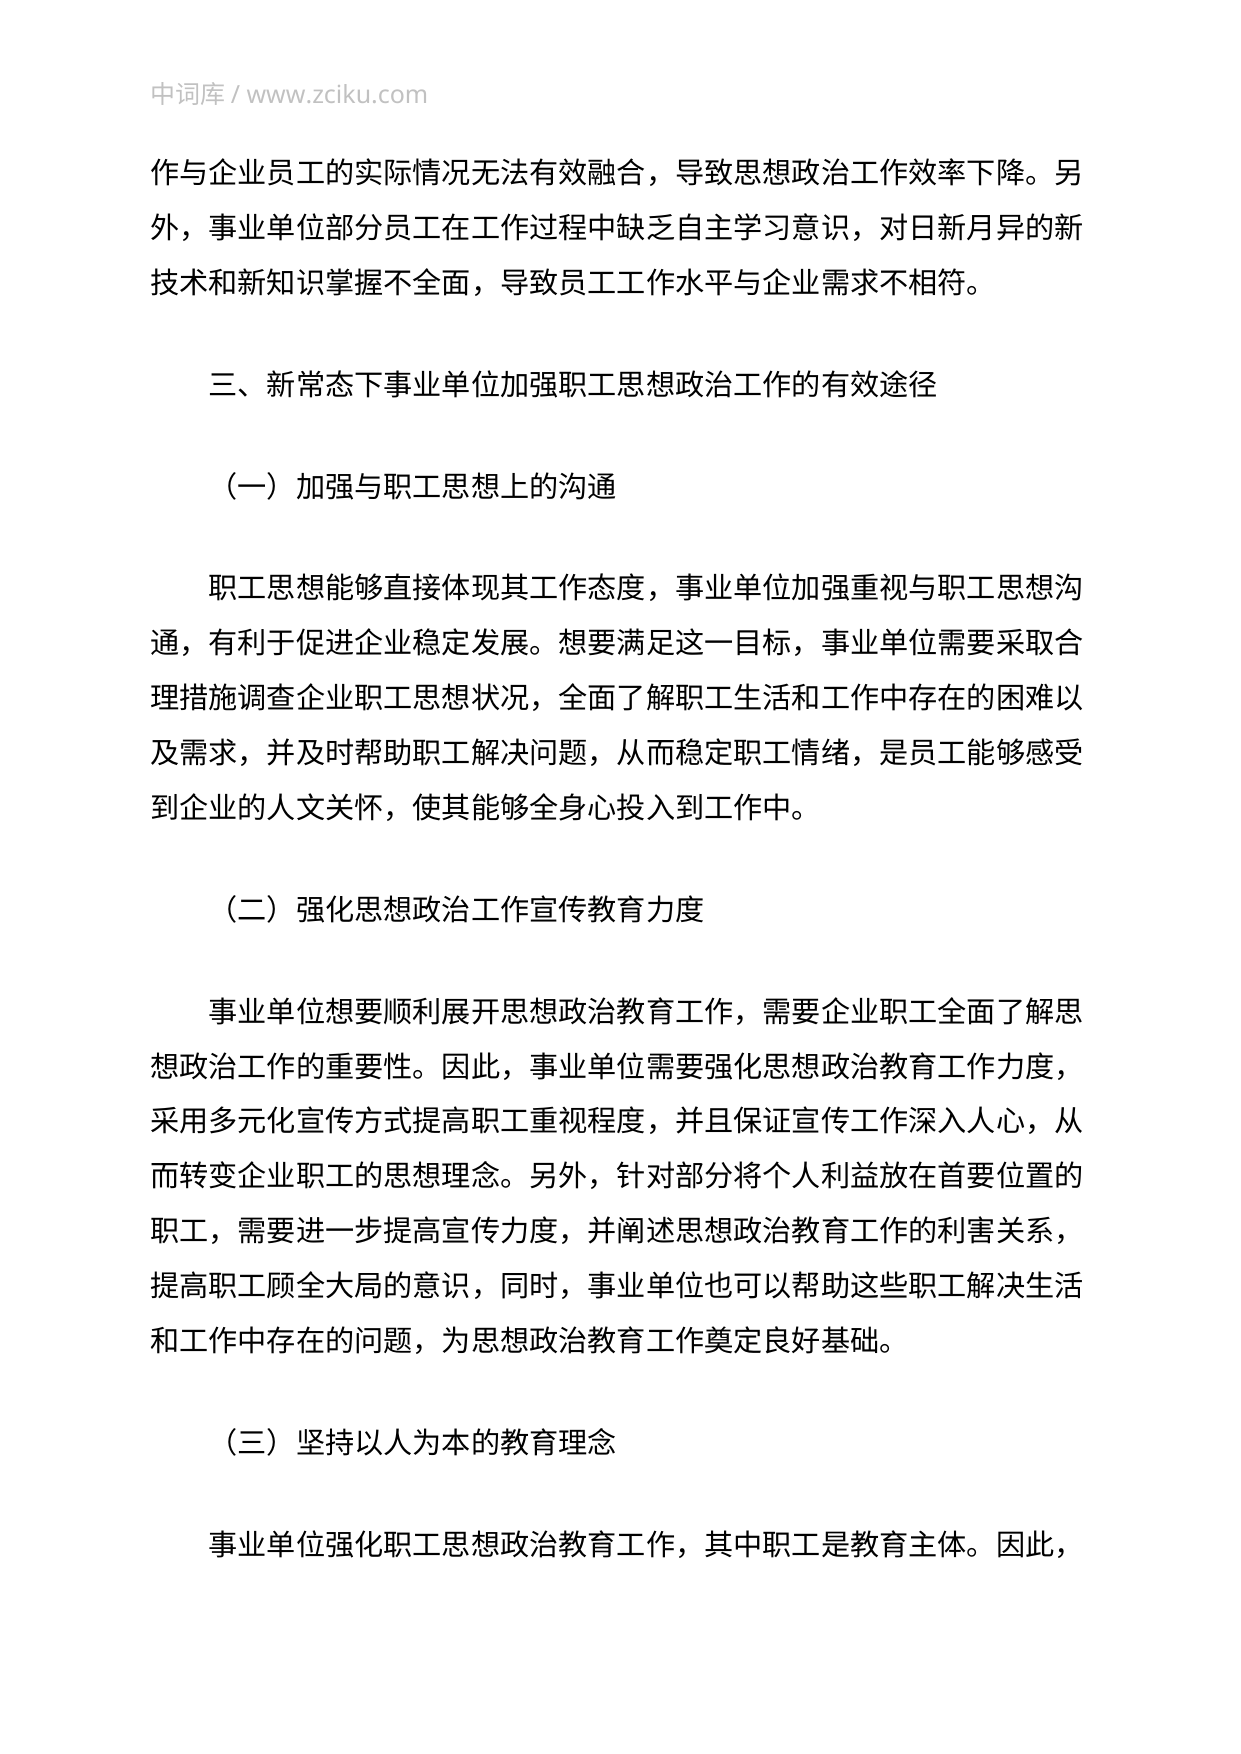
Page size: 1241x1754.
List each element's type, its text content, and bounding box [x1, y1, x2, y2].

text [150, 1521, 1090, 1563]
text 事业单位想要顺利展开思想政治教育工作，需要企业职工全面了解思想政治工作的重要性。因此，事业单位需要强化思想政治教育工作力度，采用多元化宣传方式提高职工重视程度，并且保证宣传工作深入人心，从而转变企业职工的思想理念。另外，针对部分将个人利益放在首要位置的职工，需要进一步提高宣传力度，并阐述思想政治教育工作的利害关系，提高职工顾全大局的意识，同时，事业单位也可以帮助这些职工解决生活和工作中存在的问题，为思想政治教育工作奠定良好基础。 [150, 988, 1090, 1360]
text （三）坚持以人为本的教育理念 [150, 1419, 1090, 1462]
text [150, 150, 1090, 302]
text （一）加强与职工思想上的沟通 [150, 463, 1090, 506]
text （二）强化思想政治工作宣传教育力度 [150, 886, 1090, 929]
text 三、新常态下事业单位加强职工思想政治工作的有效途径 [150, 362, 1090, 404]
text 职工思想能够直接体现其工作态度，事业单位加强重视与职工思想沟通，有利于促进企业稳定发展。想要满足这一目标，事业单位需要采取合理措施调查企业职工思想状况，全面了解职工生活和工作中存在的困难以及需求，并及时帮助职工解决问题，从而稳定职工情绪，是员工能够感受到企业的人文关怀，使其能够全身心投入到工作中。 [150, 565, 1090, 827]
